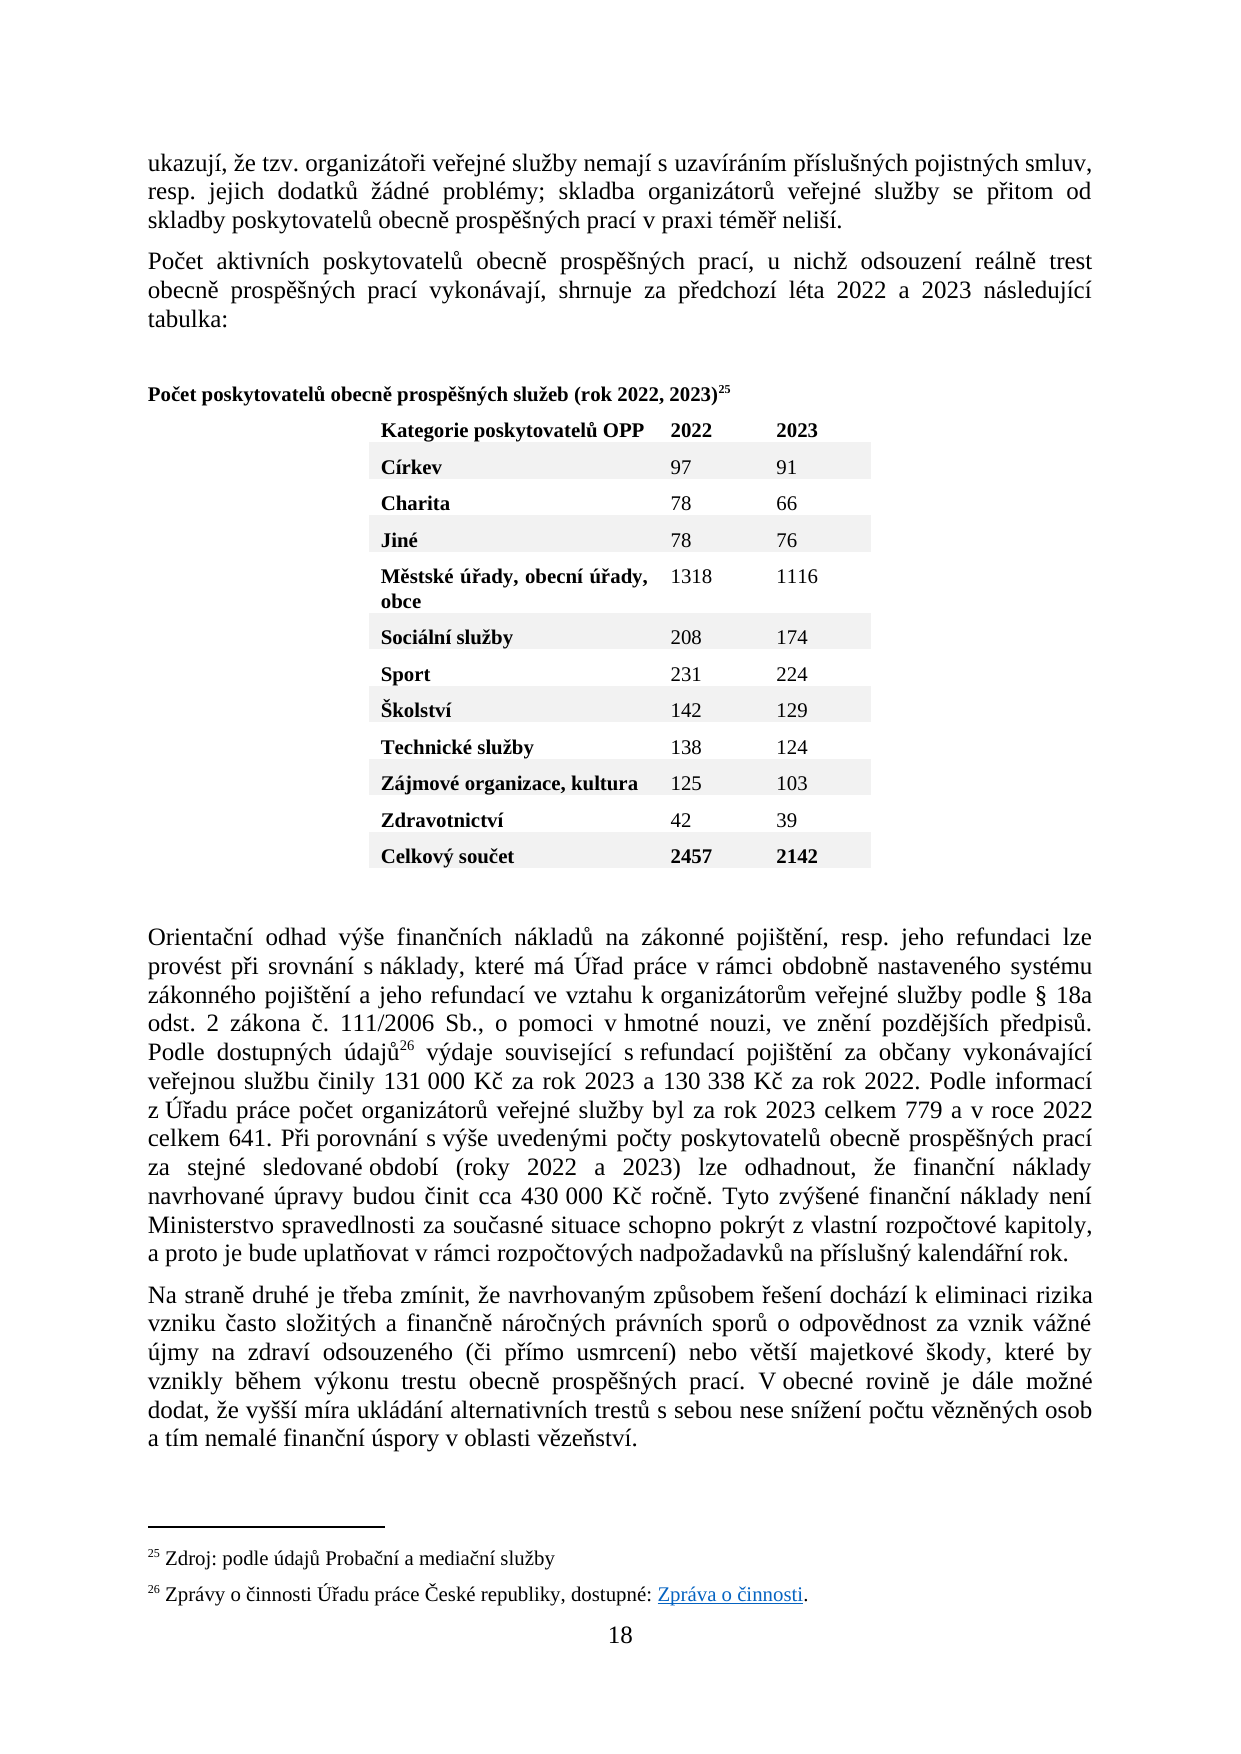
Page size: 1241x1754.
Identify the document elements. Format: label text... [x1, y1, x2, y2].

text Počet aktivních poskytovatelů obecně prospěšných prací, u nichž odsouzení reálně trest obecně prospěšných prací vykonávají, shrnuje za předchozí léta 2022 a 2023 následující tabulka: [148, 246, 1093, 333]
table_cell Církev [369, 442, 659, 479]
table_cell Charita [369, 479, 659, 515]
table_cell 138 [659, 722, 765, 759]
table_cell Jiné [369, 515, 659, 552]
table_cell 78 [659, 479, 765, 515]
table_header 2022 [659, 406, 765, 442]
text Na straně druhé je třeba zmínit, že navrhovaným způsobem řešení dochází k eliminaci rizika vzniku často složitých a finančně náročných právních sporů o odpovědnost za vznik vážné újmy na zdraví odsouzeného (či přímo usmrcení) nebo větší majetkové škody, které by vznikly během výkonu trestu obecně prospěšných prací. V obecné rovině je dále možné dodat, že vyšší míra ukládání alternativních trestů s sebou nese snížení počtu vězněných osob a tím nemalé finanční úspory v oblasti vězeňství. [148, 1280, 1093, 1452]
table_cell Sport [369, 649, 659, 686]
table_cell 39 [765, 795, 871, 832]
table_header Kategorie poskytovatelů OPP [369, 406, 659, 442]
table_cell 1116 [765, 552, 871, 613]
table_cell 125 [659, 759, 765, 795]
table_cell 2457 [659, 832, 765, 868]
table_cell 142 [659, 686, 765, 722]
table_cell 231 [659, 649, 765, 686]
table_cell 2142 [765, 832, 871, 868]
table_cell 124 [765, 722, 871, 759]
text Orientační odhad výše finančních nákladů na zákonné pojištění, resp. jeho refundaci lze provést při srovnání s náklady, které má Úřad práce v rámci obdobně nastaveného systému zákonného pojištění a jeho refundací ve vztahu k organizátorům veřejné služby podle § 18a odst. 2 zákona č. 111/2006 Sb., o pomoci v hmotné nouzi, ve znění pozdějších předpisů. Podle dostupných údajů výdaje související s refundací pojištění za občany vykonávající veřejnou službu činily 131 000 Kč za rok 2023 a 130 338 Kč za rok 2022. Podle informací z Úřadu práce počet organizátorů veřejné služby byl za rok 2023 celkem 779 a v roce 2022 celkem 641. Při porovnání s výše uvedenými počty poskytovatelů obecně prospěšných prací za stejné sledované období (roky 2022 a 2023) lze odhadnout, že finanční náklady navrhované úpravy budou činit cca 430 000 Kč ročně. Tyto zvýšené finanční náklady není Ministerstvo spravedlnosti za současné situace schopno pokrýt z vlastní rozpočtové kapitoly, a proto je bude uplatňovat v rámci rozpočtových nadpožadavků na příslušný kalendářní rok. [148, 922, 1093, 1267]
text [148, 148, 1093, 234]
table_cell 66 [765, 479, 871, 515]
table_cell Celkový součet [369, 832, 659, 868]
table_header 2023 [765, 406, 871, 442]
table_cell 97 [659, 442, 765, 479]
table_cell Zdravotnictví [369, 795, 659, 832]
table_cell 91 [765, 442, 871, 479]
table_cell 76 [765, 515, 871, 552]
table_cell Zájmové organizace, kultura [369, 759, 659, 795]
table_cell 174 [765, 613, 871, 649]
table_cell Městské úřady, obecní úřady, obce [369, 552, 659, 613]
table_cell Školství [369, 686, 659, 722]
table_cell 208 [659, 613, 765, 649]
table_cell Technické služby [369, 722, 659, 759]
table_cell 129 [765, 686, 871, 722]
table_cell 103 [765, 759, 871, 795]
table_cell Sociální služby [369, 613, 659, 649]
table_cell 78 [659, 515, 765, 552]
table_cell 224 [765, 649, 871, 686]
table_cell 1318 [659, 552, 765, 613]
text Počet poskytovatelů obecně prospěšných služeb (rok 2022, 2023) [148, 382, 1093, 406]
table_cell 42 [659, 795, 765, 832]
